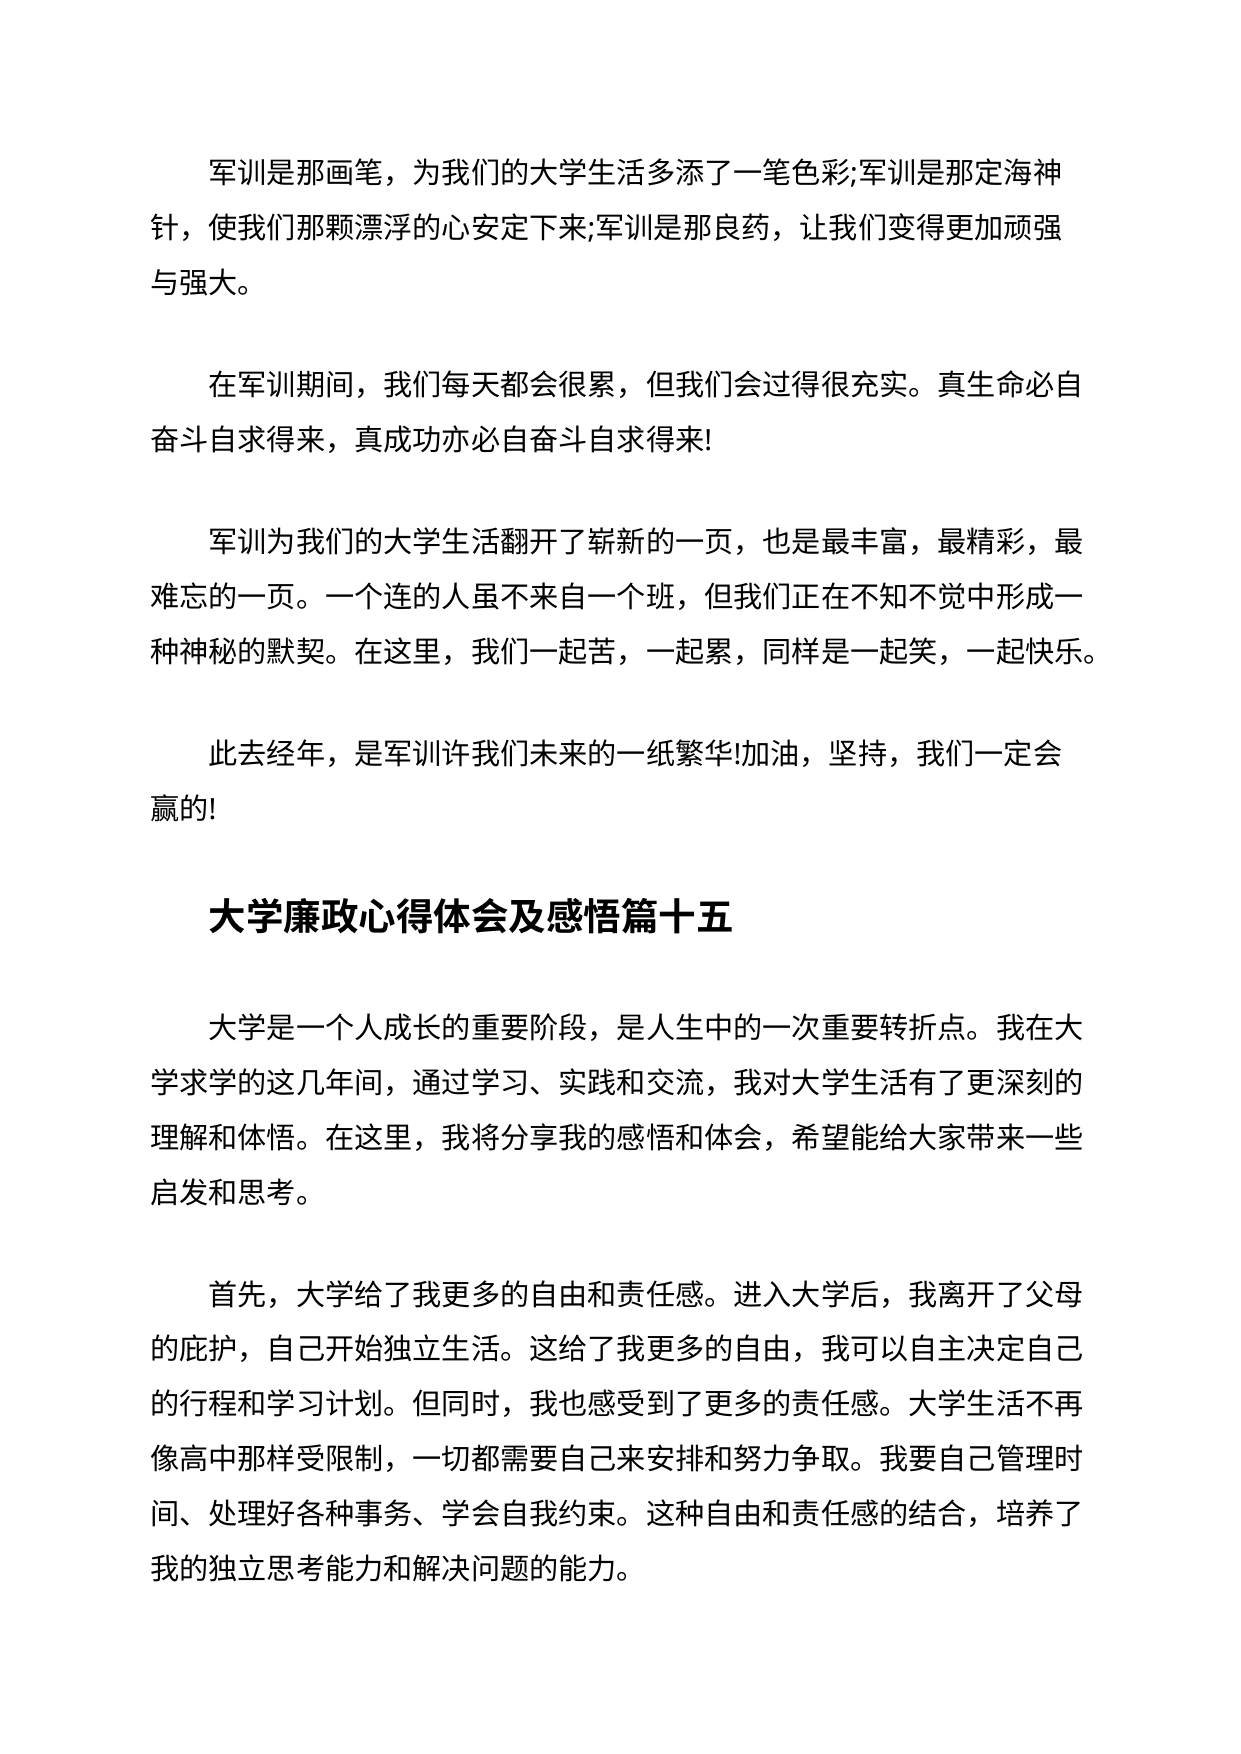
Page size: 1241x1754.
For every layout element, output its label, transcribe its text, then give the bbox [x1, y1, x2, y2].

text 大学廉政心得体会及感悟篇十五 [150, 887, 1090, 941]
text 军训为我们的大学生活翻开了崭新的一页，也是最丰富，最精彩，最难忘的一页。一个连的人虽不来自一个班，但我们正在不知不觉中形成一种神秘的默契。在这里，我们一起苦，一起累，同样是一起笑，一起快乐。 [150, 519, 1090, 671]
text 此去经年，是军训许我们未来的一纸繁华!加油，坚持，我们一定会赢的! [150, 730, 1090, 828]
text 大学是一个人成长的重要阶段，是人生中的一次重要转折点。我在大学求学的这几年间，通过学习、实践和交流，我对大学生活有了更深刻的理解和体悟。在这里，我将分享我的感悟和体会，希望能给大家带来一些启发和思考。 [150, 1004, 1090, 1212]
text 军训是那画笔，为我们的大学生活多添了一笔色彩;军训是那定海神针，使我们那颗漂浮的心安定下来;军训是那良药，让我们变得更加顽强与强大。 [150, 150, 1090, 302]
text 在军训期间，我们每天都会很累，但我们会过得很充实。真生命必自奋斗自求得来，真成功亦必自奋斗自求得来! [150, 362, 1090, 459]
text 首先，大学给了我更多的自由和责任感。进入大学后，我离开了父母的庇护，自己开始独立生活。这给了我更多的自由，我可以自主决定自己的行程和学习计划。但同时，我也感受到了更多的责任感。大学生活不再像高中那样受限制，一切都需要自己来安排和努力争取。我要自己管理时间、处理好各种事务、学会自我约束。这种自由和责任感的结合，培养了我的独立思考能力和解决问题的能力。 [150, 1271, 1090, 1588]
